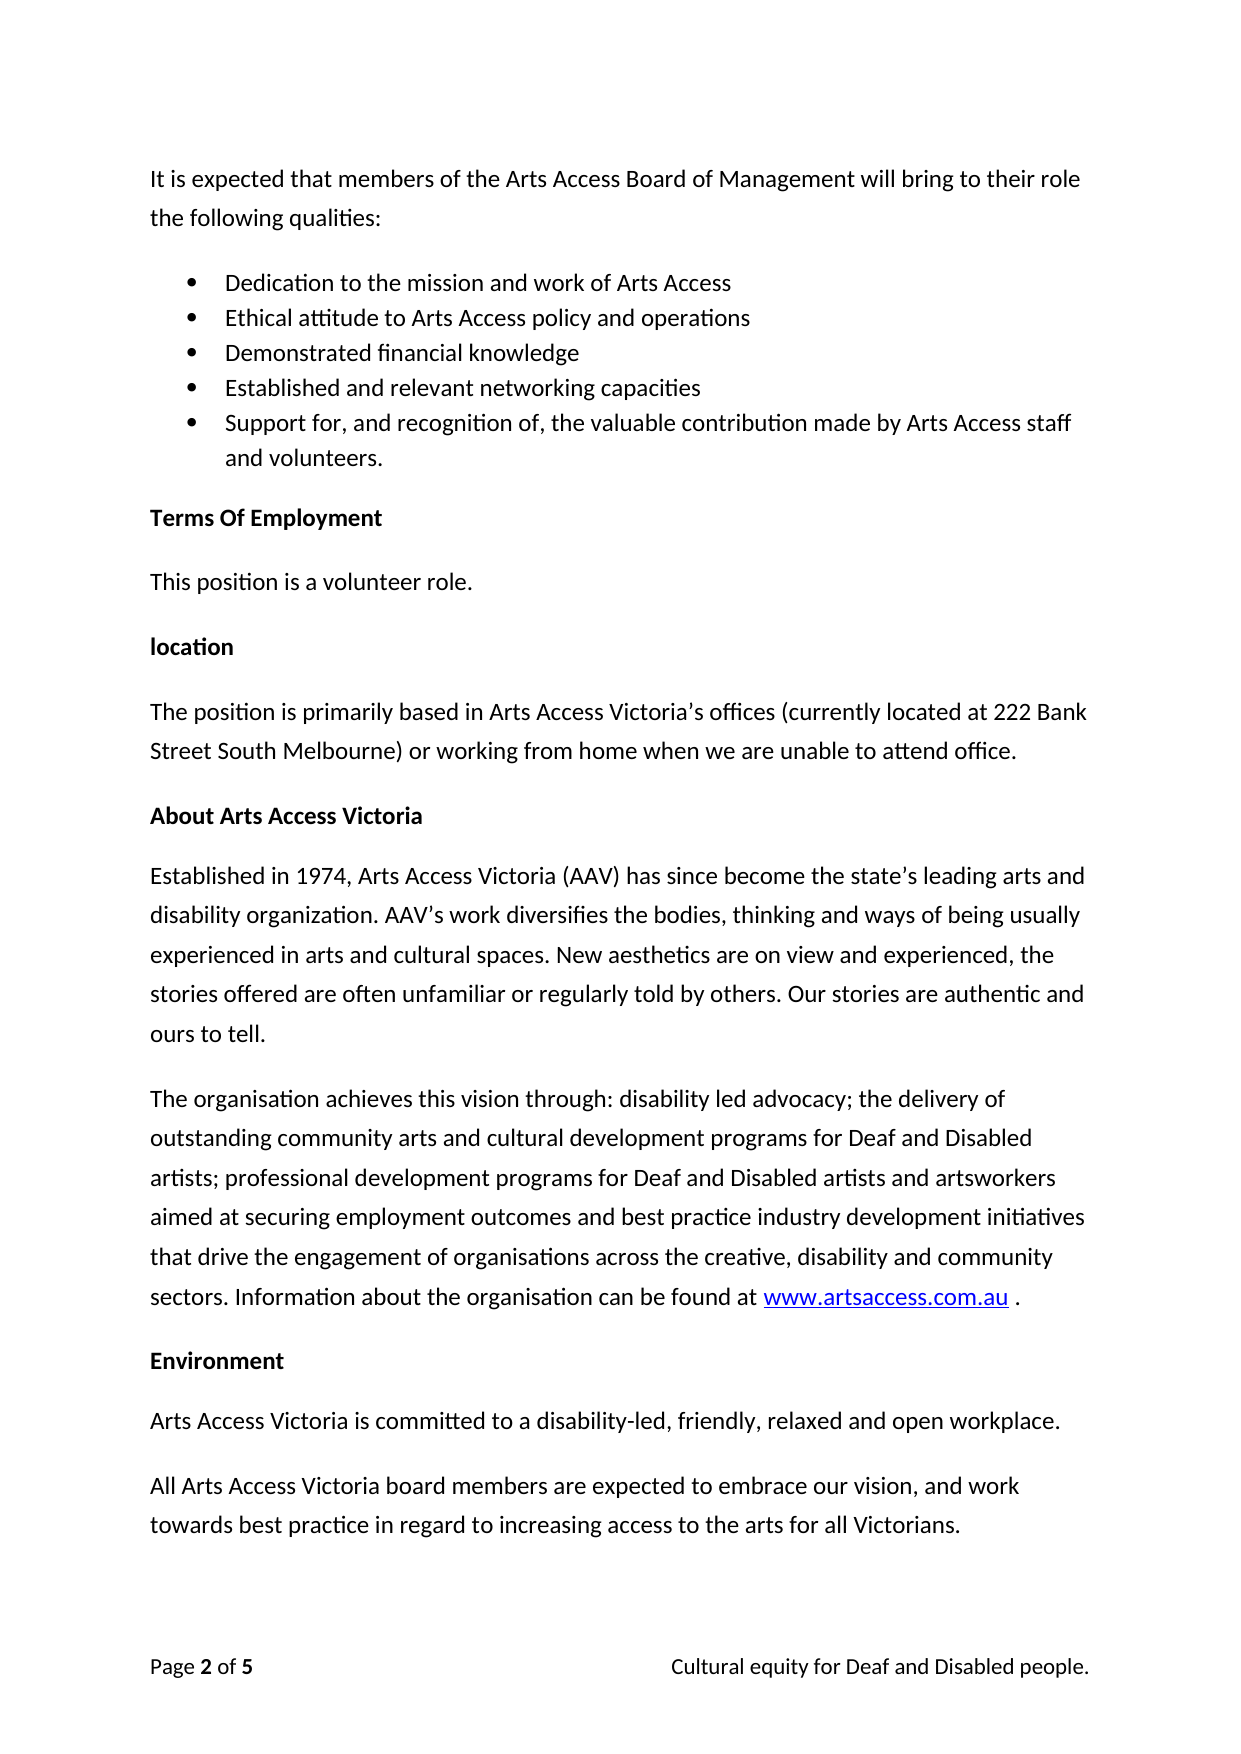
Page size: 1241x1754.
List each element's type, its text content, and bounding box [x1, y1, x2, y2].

list Established and relevant networking capacities [187, 372, 1090, 402]
list Dedication to the mission and work of Arts Access [187, 267, 1090, 297]
text The position is primarily based in Arts Access Victoria’s offices (currently located at 222 Bank Street South Melbourne) or working from home when we are unable to attend office. [150, 696, 1090, 766]
list Support for, and recognition of, the valuable contribution made by Arts Access staff and volunteers. [187, 407, 1090, 472]
text Terms Of Employment [150, 502, 1090, 532]
list Demonstrated financial knowledge [187, 337, 1090, 367]
subtitle Environment [150, 1345, 1090, 1376]
text location [150, 631, 1090, 662]
text It is expected that members of the Arts Access Board of Management will bring to their role the following qualities: [150, 163, 1090, 233]
text Established in 1974, Arts Access Victoria (AAV) has since become the state’s leading arts and disability organization. AAV’s work diversifies the bodies, thinking and ways of being usually experienced in arts and cultural spaces. New aesthetics are on view and experienced, the stories offered are often unfamiliar or regularly told by others. Our stories are authentic and ours to tell. [150, 860, 1090, 1049]
subtitle About Arts Access Victoria [150, 800, 1090, 830]
text The organisation achieves this vision through: disability led advocacy; the delivery of outstanding community arts and cultural development programs for Deaf and Disabled artists; professional development programs for Deaf and Disabled artists and artsworkers aimed at securing employment outcomes and best practice industry development initiatives that drive the engagement of organisations across the creative, disability and community sectors. Information about the organisation can be found at www.artsaccess.com.au . [150, 1083, 1090, 1311]
text Arts Access Victoria is committed to a disability-led, friendly, relaxed and open workplace. [150, 1405, 1090, 1436]
text This position is a volunteer role. [150, 567, 1090, 597]
text All Arts Access Victoria board members are expected to embrace our vision, and work towards best practice in regard to increasing access to the arts for all Victorians. [150, 1470, 1090, 1540]
list Ethical attitude to Arts Access policy and operations [187, 302, 1090, 332]
